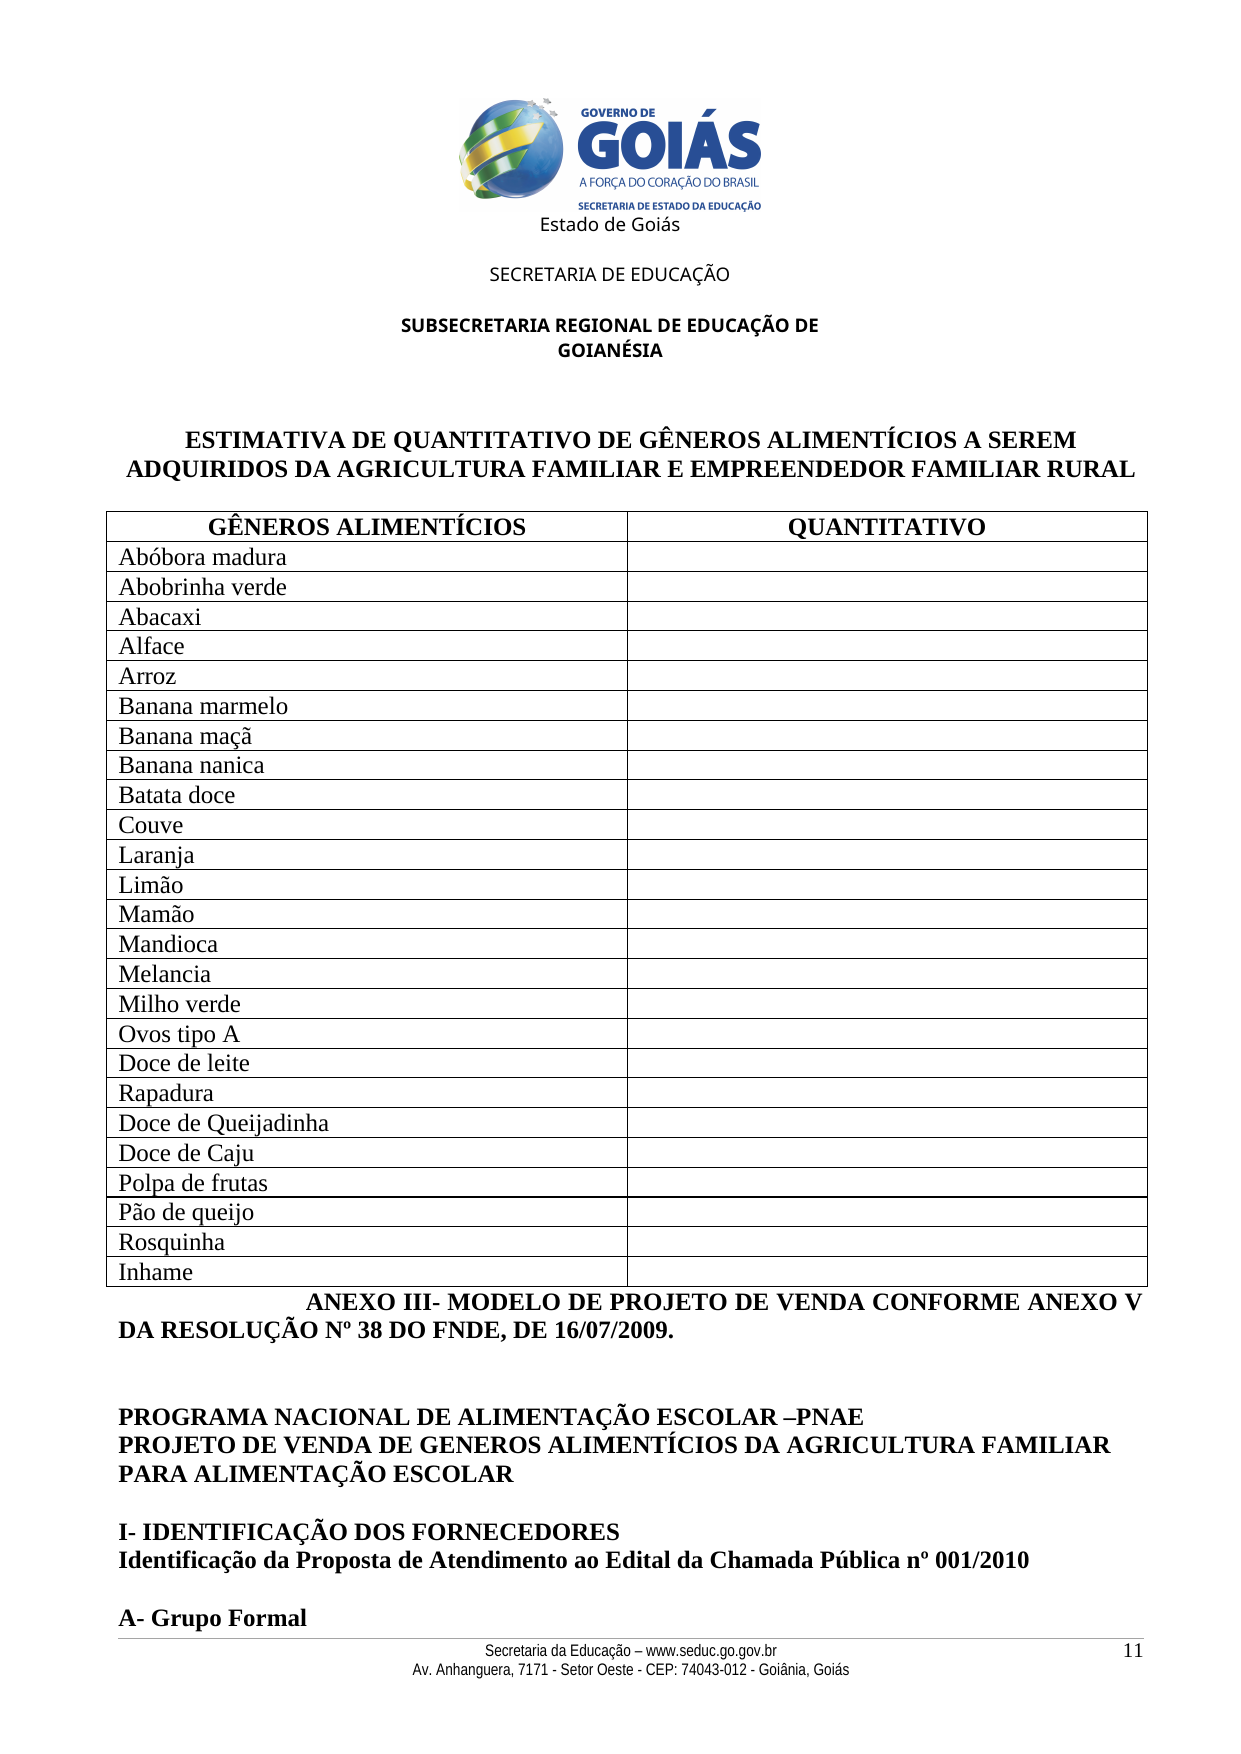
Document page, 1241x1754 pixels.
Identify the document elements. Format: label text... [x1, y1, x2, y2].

table_cell [628, 810, 1147, 839]
table_cell Couve [107, 810, 627, 839]
table_cell [628, 1168, 1147, 1196]
table_cell Banana marmelo [107, 691, 627, 720]
table_cell Mandioca [107, 929, 627, 958]
table_cell Inhame [107, 1257, 627, 1286]
table_cell [628, 721, 1147, 749]
table_cell [628, 1049, 1147, 1077]
table_cell Doce de Caju [107, 1138, 627, 1167]
table_cell Rapadura [107, 1078, 627, 1107]
table_cell [628, 1198, 1147, 1226]
text I- IDENTIFICAÇÃO DOS FORNECEDORES [118, 1517, 1144, 1546]
table_cell [628, 1078, 1147, 1107]
table_cell [628, 900, 1147, 928]
text ANEXO III- MODELO DE PROJETO DE VENDA CONFORME ANEXO V DA RESOLUÇÃO Nº 38 DO FNDE, DE 16/07/2009. [118, 1287, 1144, 1344]
table_cell [628, 1108, 1147, 1137]
text PROJETO DE VENDA DE GENEROS ALIMENTÍCIOS DA AGRICULTURA FAMILIAR PARA ALIMENTAÇÃO ESCOLAR [118, 1431, 1144, 1488]
text Identificação da Proposta de Atendimento ao Edital da Chamada Pública nº 001/2010 [118, 1546, 1144, 1574]
table_cell Laranja [107, 840, 627, 869]
table_cell [628, 1138, 1147, 1167]
table_cell [628, 691, 1147, 720]
text A- Grupo Formal [118, 1603, 1144, 1632]
table_cell [628, 542, 1147, 571]
text PROGRAMA NACIONAL DE ALIMENTAÇÃO ESCOLAR –PNAE [118, 1402, 1144, 1431]
table_cell Banana nanica [107, 751, 627, 779]
table_cell Abóbora madura [107, 542, 627, 571]
table_cell Abobrinha verde [107, 572, 627, 601]
table_cell Banana maçã [107, 721, 627, 749]
table_cell [628, 929, 1147, 958]
table_cell Mamão [107, 900, 627, 928]
table_cell Melancia [107, 959, 627, 988]
table_cell [628, 1257, 1147, 1286]
table_cell [628, 602, 1147, 630]
table_cell [628, 572, 1147, 601]
table_header QUANTITATIVO [628, 512, 1147, 541]
table_cell [628, 959, 1147, 988]
table_cell Polpa de frutas [107, 1168, 627, 1196]
picture [459, 98, 761, 212]
table_cell [628, 989, 1147, 1018]
table_cell Limão [107, 870, 627, 898]
table_cell Ovos tipo A [107, 1019, 627, 1047]
table_cell Arroz [107, 661, 627, 690]
table_cell [628, 1019, 1147, 1047]
table_cell Rosquinha [107, 1227, 627, 1256]
table_cell Milho verde [107, 989, 627, 1018]
table_cell Abacaxi [107, 602, 627, 630]
table_header GÊNEROS ALIMENTÍCIOS [107, 512, 627, 541]
text ESTIMATIVA DE QUANTITATIVO DE GÊNEROS ALIMENTÍCIOS A SEREM ADQUIRIDOS DA AGRICULTURA FAMILIAR E EMPREENDEDOR FAMILIAR RURAL [118, 425, 1144, 482]
table_cell [628, 661, 1147, 690]
table_cell [628, 780, 1147, 809]
table_cell Doce de leite [107, 1049, 627, 1077]
table_cell [628, 631, 1147, 660]
table_cell [628, 870, 1147, 898]
table_cell Batata doce [107, 780, 627, 809]
table_cell [628, 751, 1147, 779]
table_cell [628, 840, 1147, 869]
table_cell Pão de queijo [107, 1198, 627, 1226]
table_cell Alface [107, 631, 627, 660]
table_cell [628, 1227, 1147, 1256]
table_cell Doce de Queijadinha [107, 1108, 627, 1137]
